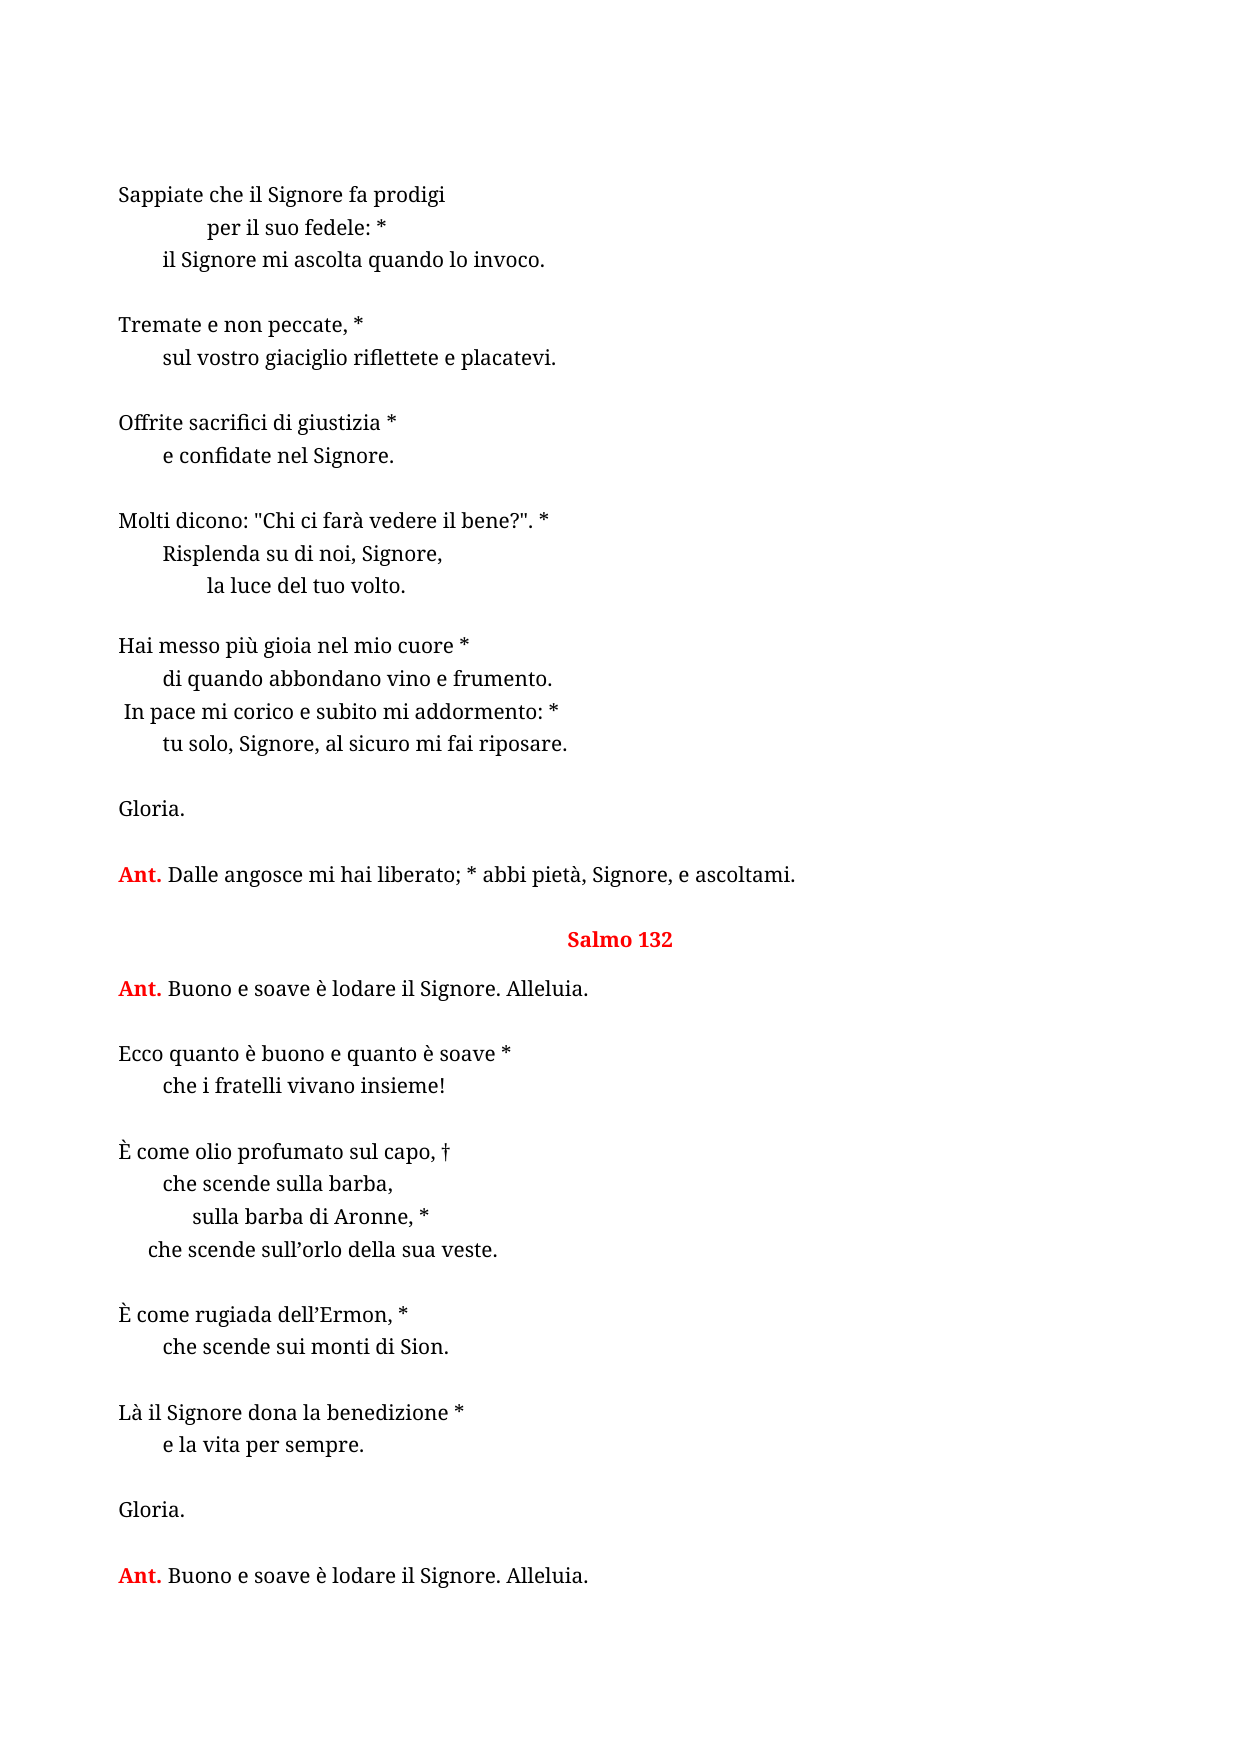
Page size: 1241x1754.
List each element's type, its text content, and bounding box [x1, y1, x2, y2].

text e la vita per sempre. [118, 1430, 1122, 1459]
text Sappiate che il Signore fa prodigi [118, 180, 1122, 209]
text È come olio profumato sul capo, † [118, 1137, 1122, 1165]
text Risplenda su di noi, Signore, [118, 539, 1122, 567]
text che i fratelli vivano insieme! [118, 1072, 1122, 1100]
text il Signore mi ascolta quando lo invoco. [118, 245, 1122, 274]
text Salmo 132 [118, 925, 1122, 953]
text che scende sull’orlo della sua veste. [118, 1235, 1122, 1263]
text Gloria. [118, 794, 1122, 823]
text Tremate e non peccate, * [118, 311, 1122, 339]
text che scende sulla barba, [118, 1169, 1122, 1198]
text Gloria. [118, 1496, 1122, 1524]
text la luce del tuo volto. [118, 571, 1122, 600]
text sulla barba di Aronne, * [148, 1202, 1122, 1231]
text Ant. Buono e soave è lodare il Signore. Alleluia. [118, 974, 1122, 1002]
text e confidate nel Signore. [118, 441, 1122, 469]
text per il suo fedele: * [118, 213, 1122, 241]
text Ant. Buono e soave è lodare il Signore. Alleluia. [118, 1561, 1122, 1589]
text Là il Signore dona la benedizione * [118, 1398, 1122, 1426]
text Ecco quanto è buono e quanto è soave * [118, 1039, 1122, 1067]
text Offrite sacrifici di giustizia * [118, 408, 1122, 437]
text tu solo, Signore, al sicuro mi fai riposare. [118, 729, 1122, 758]
text Ant. Dalle angosce mi hai liberato; * abbi pietà, Signore, e ascoltami. [118, 860, 1122, 888]
text Hai messo più gioia nel mio cuore * [118, 632, 1122, 660]
text che scende sui monti di Sion. [118, 1332, 1122, 1361]
text È come rugiada dell’Ermon, * [118, 1300, 1122, 1328]
text In pace mi corico e subito mi addormento: * [118, 697, 1122, 725]
text di quando abbondano vino e frumento. [118, 664, 1122, 693]
text Molti dicono: "Chi ci farà vedere il bene?". * [118, 506, 1122, 535]
text sul vostro giaciglio riflettete e placatevi. [118, 343, 1122, 372]
